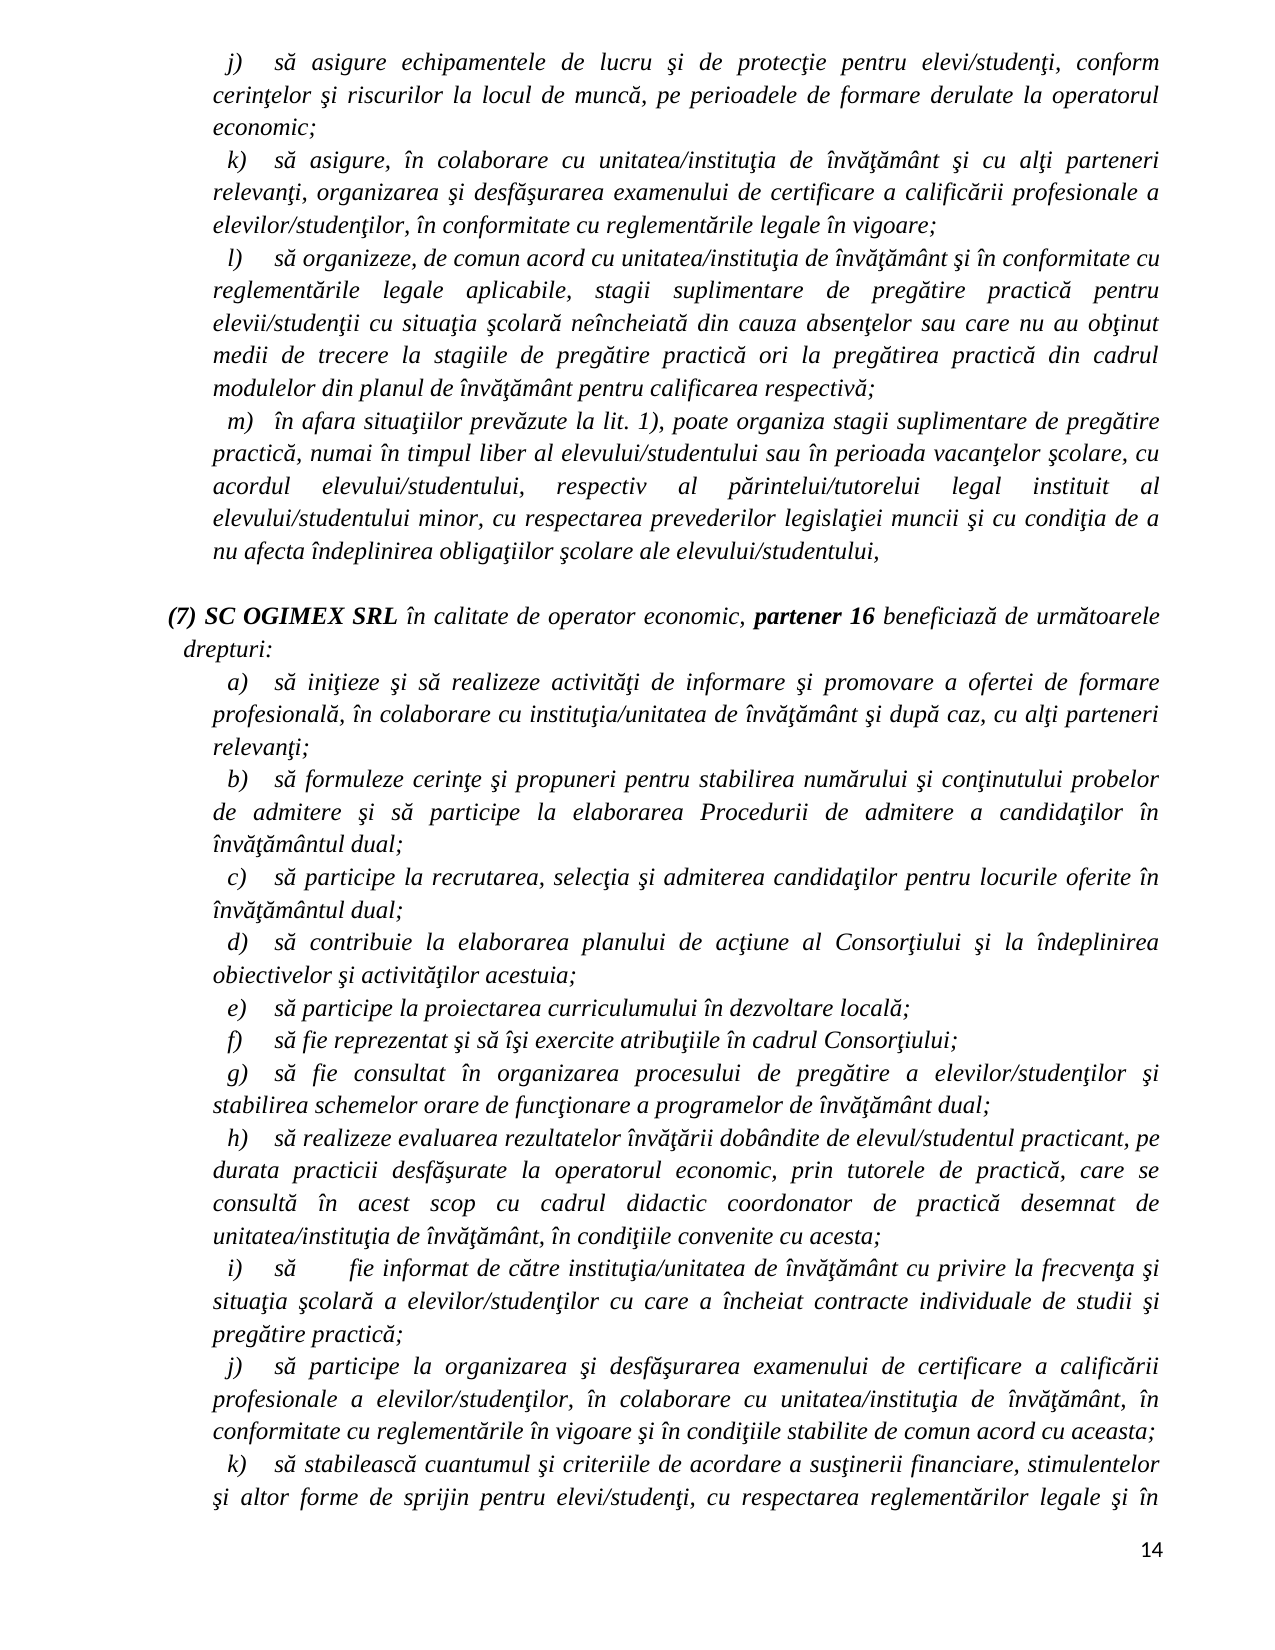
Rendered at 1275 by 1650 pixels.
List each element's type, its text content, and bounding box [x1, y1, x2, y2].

text j) să participe la organizarea şi desfăşurarea examenului de certificare a calificării profesionale a elevilor/studenţilor, în colaborare cu unitatea/instituţia de învăţământ, în conformitate cu reglementările în vigoare şi în condiţiile stabilite de comun acord cu aceasta; [213, 1348, 1163, 1446]
text a) să iniţieze şi să realizeze activităţi de informare şi promovare a ofertei de formare profesională, în colaborare cu instituţia/unitatea de învăţământ şi după caz, cu alţi parteneri relevanţi; [213, 664, 1163, 762]
text b) să formuleze cerinţe şi propuneri pentru stabilirea numărului şi conţinutului probelor de admitere şi să participe la elaborarea Procedurii de admitere a candidaţilor în învăţământul dual; [136, 762, 1163, 859]
text g) să fie consultat în organizarea procesului de pregătire a elevilor/studenţilor şi stabilirea schemelor orare de funcţionare a programelor de învăţământ dual; [136, 1055, 1163, 1120]
text h) să realizeze evaluarea rezultatelor învăţării dobândite de elevul/studentul practicant, pe durata practicii desfăşurate la operatorul economic, prin tutorele de practică, care se consultă în acest scop cu cadrul didactic coordonator de practică desemnat de unitatea/instituţia de învăţământ, în condiţiile convenite cu acesta; [136, 1120, 1163, 1251]
text e) să participe la proiectarea curriculumului în dezvoltare locală; [136, 990, 1163, 1022]
text k) să asigure, în colaborare cu unitatea/instituţia de învăţământ şi cu alţi parteneri relevanţi, organizarea şi desfăşurarea examenului de certificare a calificării profesionale a elevilor/studenţilor, în conformitate cu reglementările legale în vigoare; [213, 142, 1163, 240]
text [213, 1446, 1163, 1512]
text d) să contribuie la elaborarea planului de acţiune al Consorţiului şi la îndeplinirea obiectivelor şi activităţilor acestuia; [136, 925, 1163, 990]
text i) să fie informat de către instituţia/unitatea de învăţământ cu privire la frecvenţa şi situaţia şcolară a elevilor/studenţilor cu care a încheiat contracte individuale de studii şi pregătire practică; [136, 1251, 1163, 1348]
text f) să fie reprezentat şi să îşi exercite atribuţiile în cadrul Consorţiului; [136, 1022, 1163, 1055]
text c) să participe la recrutarea, selecţia şi admiterea candidaţilor pentru locurile oferite în învăţământul dual; [136, 859, 1163, 925]
text l) să organizeze, de comun acord cu unitatea/instituţia de învăţământ şi în conformitate cu reglementările legale aplicabile, stagii suplimentare de pregătire practică pentru elevii/studenţii cu situaţia şcolară neîncheiată din cauza absenţelor sau care nu au obţinut medii de trecere la stagiile de pregătire practică ori la pregătirea practică din cadrul modulelor din planul de învăţământ pentru calificarea respectivă; [213, 240, 1163, 403]
text m) în afara situaţiilor prevăzute la lit. 1), poate organiza stagii suplimentare de pregătire practică, numai în timpul liber al elevului/studentului sau în perioada vacanţelor şcolare, cu acordul elevului/studentului, respectiv al părintelui/tutorelui legal instituit al elevului/studentului minor, cu respectarea prevederilor legislaţiei muncii şi cu condiţia de a nu afecta îndeplinirea obligaţiilor şcolare ale elevului/studentului, [213, 403, 1163, 566]
text (7) SC OGIMEX SRL în calitate de operator economic, partener 16 beneficiază de următoarele drepturi: [167, 599, 1163, 664]
text j) să asigure echipamentele de lucru şi de protecţie pentru elevi/studenţi, conform cerinţelor şi riscurilor la locul de muncă, pe perioadele de formare derulate la operatorul economic; [213, 44, 1163, 142]
